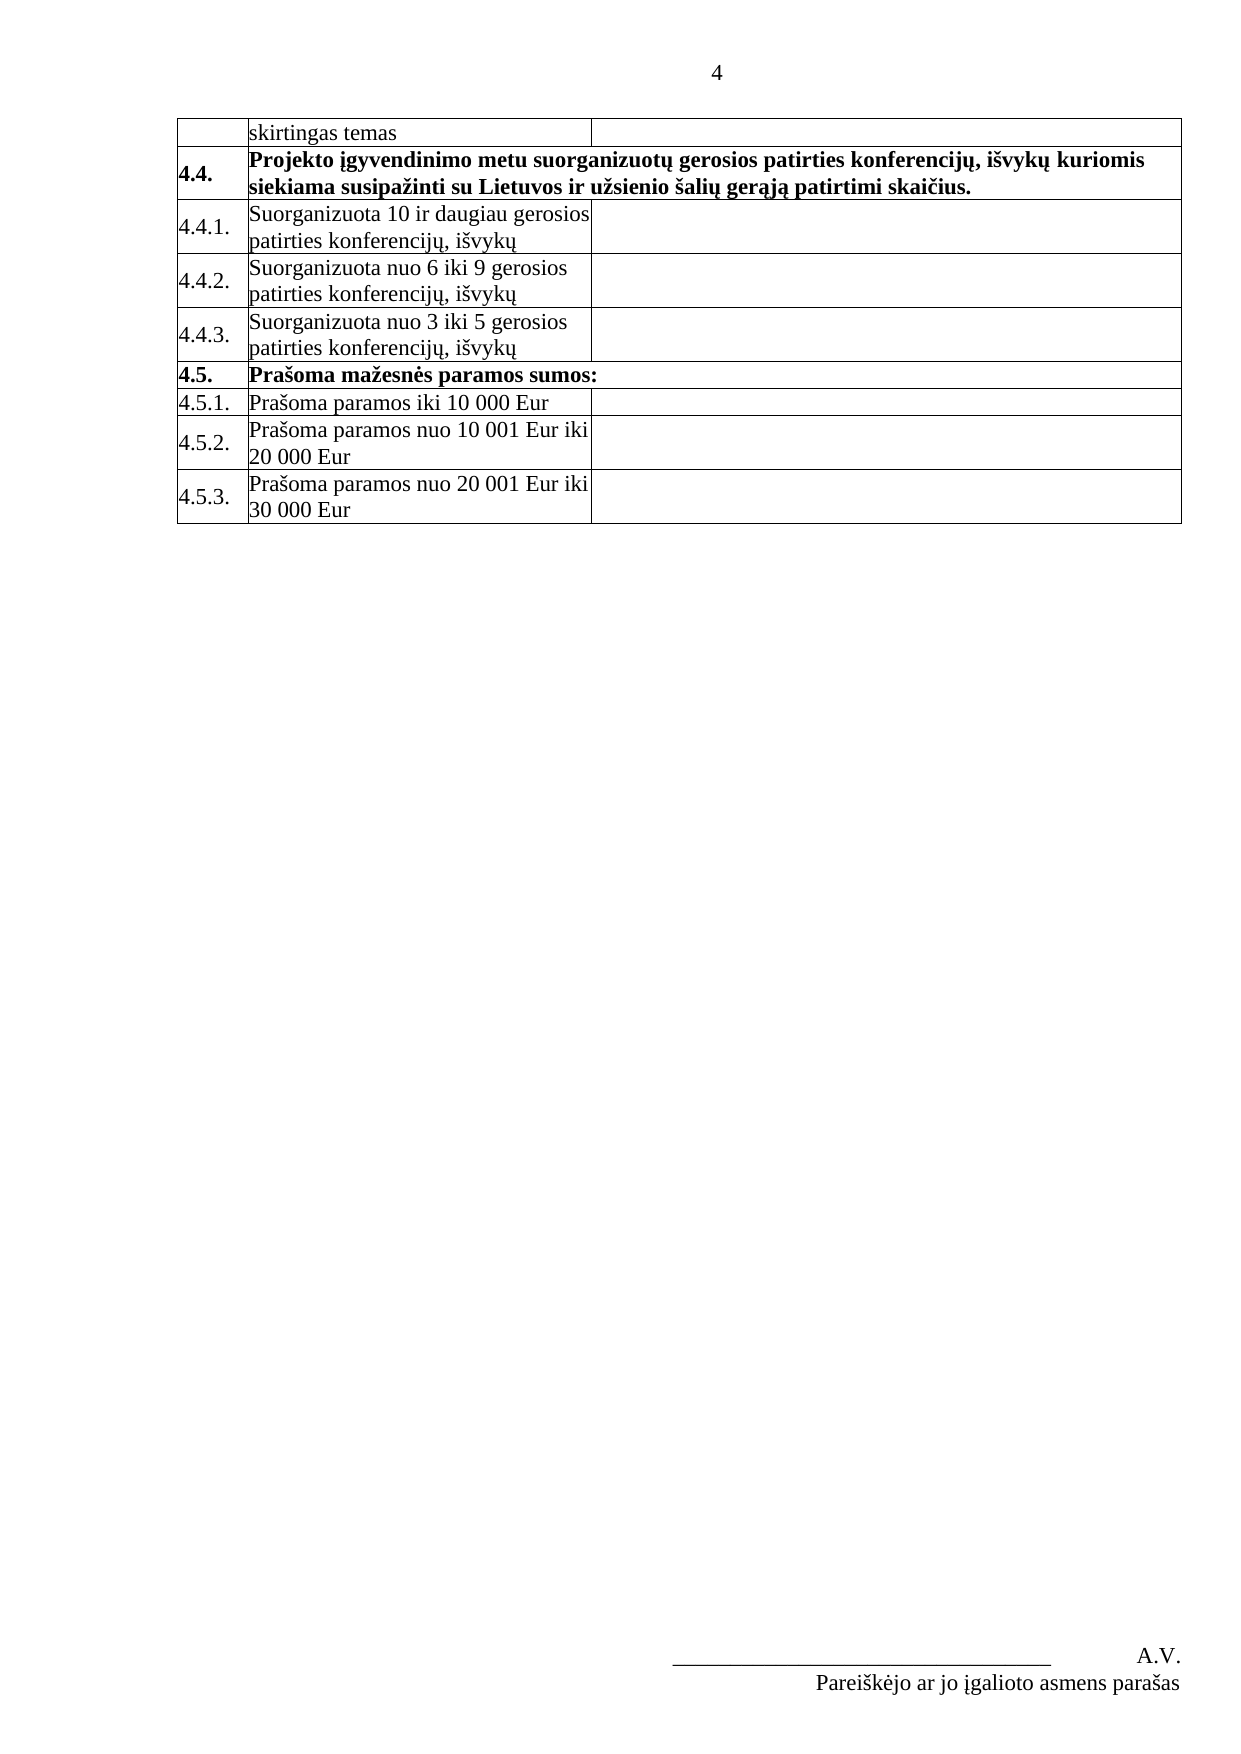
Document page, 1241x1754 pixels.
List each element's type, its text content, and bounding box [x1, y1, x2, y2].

table_cell [592, 119, 1181, 146]
table_cell Prašoma paramos iki 10 000 Eur [249, 389, 591, 415]
table_cell [592, 308, 1181, 361]
table_cell Prašoma mažesnės paramos sumos: [249, 362, 1181, 388]
table_cell Prašoma paramos nuo 10 001 Eur iki 20 000 Eur [249, 416, 591, 469]
table_cell 4.4.1. [178, 200, 248, 253]
table_cell [592, 200, 1181, 253]
table_cell 4.5.1. [178, 389, 248, 415]
table_cell 4.4.2. [178, 254, 248, 307]
table_cell 4.5.2. [178, 416, 248, 469]
table_cell [592, 389, 1181, 415]
table_cell Prašoma paramos nuo 20 001 Eur iki 30 000 Eur [249, 470, 591, 523]
table_cell [592, 416, 1181, 469]
table_cell Suorganizuota nuo 3 iki 5 gerosios patirties konferencijų, išvykų [249, 308, 591, 361]
table_cell 4.4.3. [178, 308, 248, 361]
table_cell Suorganizuota nuo 6 iki 9 gerosios patirties konferencijų, išvykų [249, 254, 591, 307]
table_cell [592, 470, 1181, 523]
table_cell [592, 254, 1181, 307]
table_cell 4.5.3. [178, 470, 248, 523]
table_cell Projekto įgyvendinimo metu suorganizuotų gerosios patirties konferencijų, išvykų kuriomis siekiama susipažinti su Lietuvos ir užsienio šalių gerąją patirtimi skaičius. [249, 147, 1181, 199]
table_cell Suorganizuota 10 ir daugiau gerosios patirties konferencijų, išvykų [249, 200, 591, 253]
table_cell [249, 119, 591, 146]
table_cell 4.4. [178, 147, 248, 199]
table_cell 4.3.3. [178, 119, 248, 146]
table_cell 4.5. [178, 362, 248, 388]
